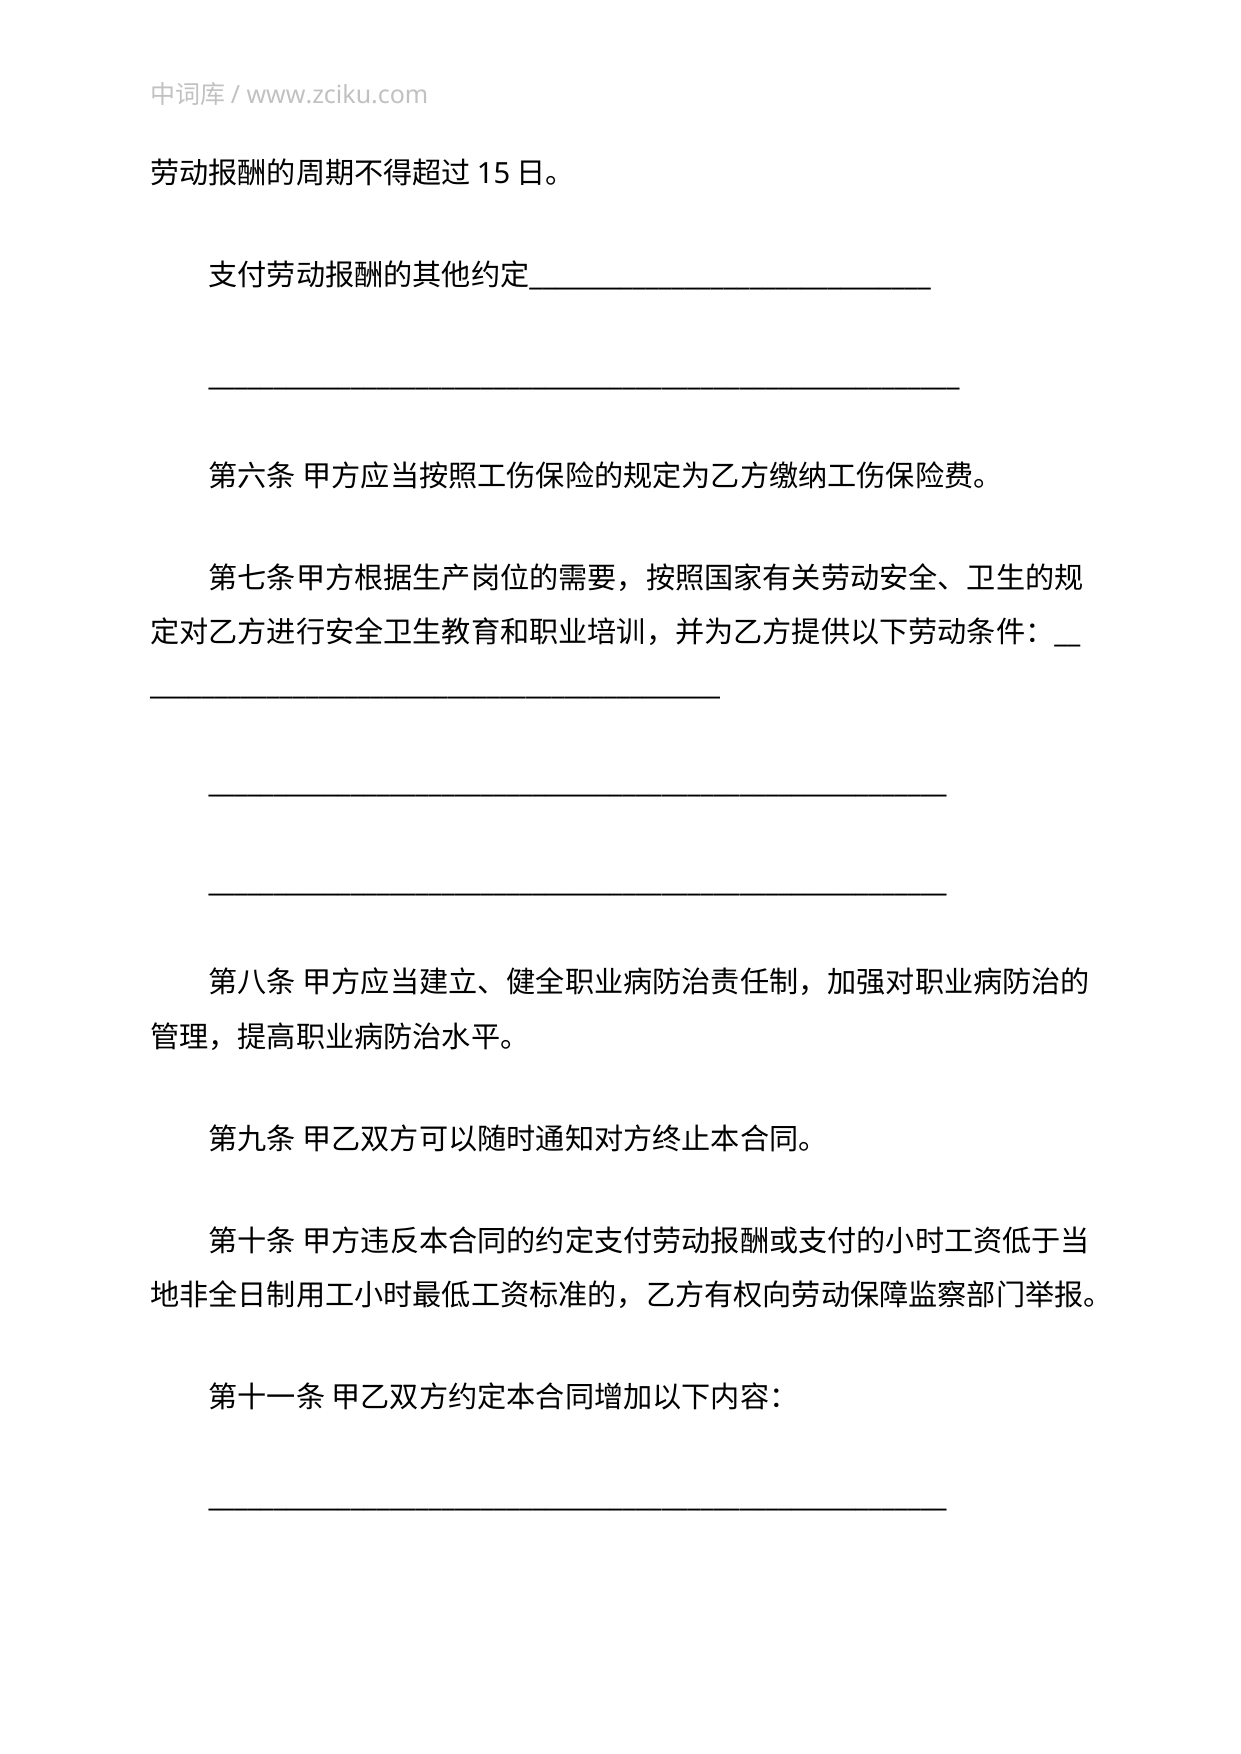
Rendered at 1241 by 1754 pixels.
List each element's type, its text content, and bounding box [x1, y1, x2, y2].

text 第十条 甲方违反本合同的约定支付劳动报酬或支付的小时工资低于当地非全日制用工小时最低工资标准的，乙方有权向劳动保障监察部门举报。 [150, 1217, 1090, 1314]
text 第九条 甲乙双方可以随时通知对方终止本合同。 [150, 1115, 1090, 1158]
text _________________________________________________________ [150, 860, 1090, 900]
text 第八条 甲方应当建立、健全职业病防治责任制，加强对职业病防治的管理，提高职业病防治水平。 [150, 959, 1090, 1056]
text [150, 150, 1090, 192]
text 第七条甲方根据生产岗位的需要，按照国家有关劳动安全、卫生的规定对乙方进行安全卫生教育和职业培训，并为乙方提供以下劳动条件：______________________________________________ [150, 554, 1090, 703]
text _________________________________________________________ [150, 762, 1090, 801]
text 第六条 甲方应当按照工伤保险的规定为乙方缴纳工伤保险费。 [150, 452, 1090, 495]
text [150, 354, 1090, 394]
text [150, 1476, 1090, 1515]
text 支付劳动报酬的其他约定_______________________________ [150, 252, 1090, 294]
text 第十一条 甲乙双方约定本合同增加以下内容： [150, 1374, 1090, 1416]
